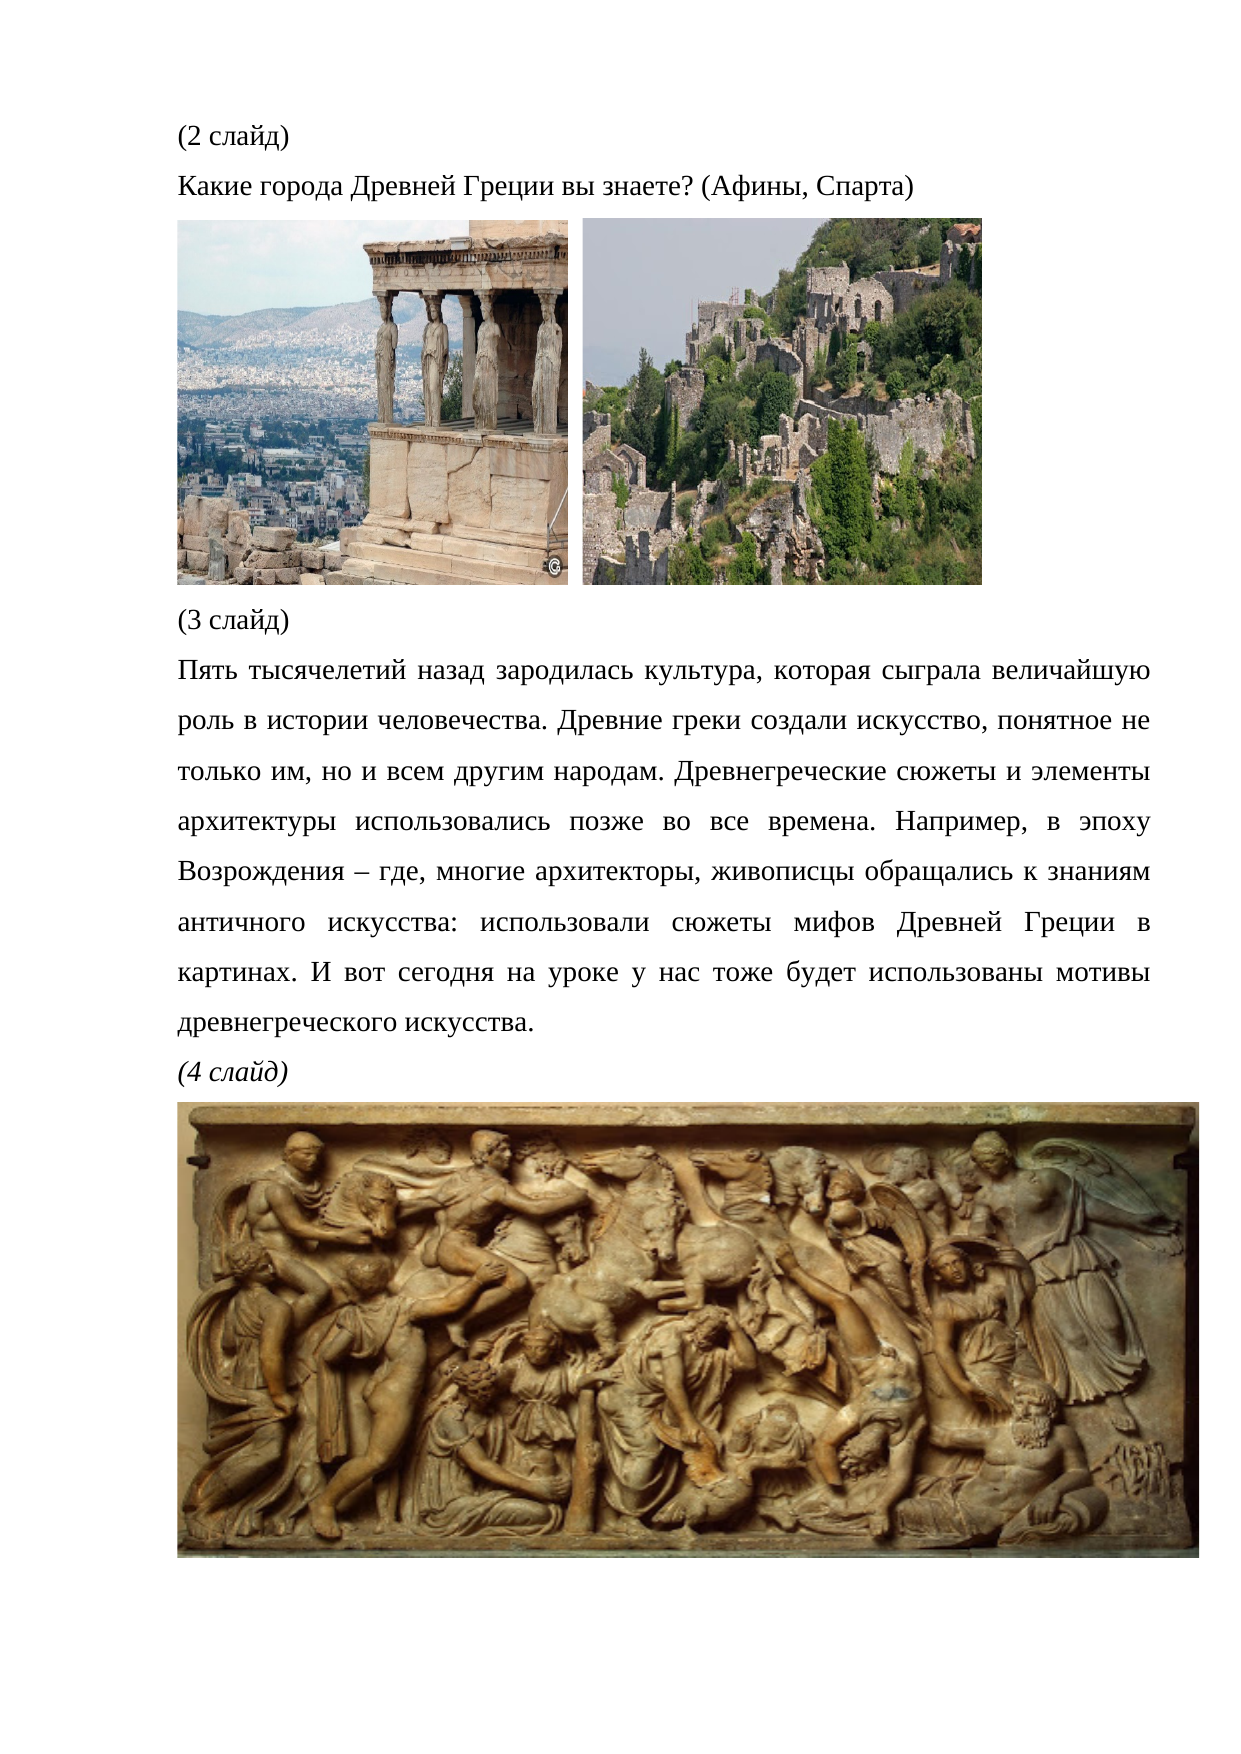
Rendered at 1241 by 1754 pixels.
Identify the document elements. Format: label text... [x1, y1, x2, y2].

text (2 слайд) [177, 118, 1152, 152]
text (3 слайд) [177, 602, 1152, 635]
picture [582, 218, 982, 585]
picture [177, 1102, 1200, 1558]
text (4 слайд) [177, 1054, 1152, 1102]
text Какие города Древней Греции вы знаете? (Афины, Спарта) [177, 168, 1152, 202]
text Пять тысячелетий назад зародилась культура, которая сыграла величайшую роль в истории человечества. Древние греки создали искусство, понятное не только им, но и всем другим народам. Древнегреческие сюжеты и элементы архитектуры использовались позже во все времена. Например, в эпоху Возрождения – где, многие архитекторы, живописцы обращались к знаниям античного искусства: использовали сюжеты мифов Древней Греции в картинах. И вот сегодня на уроке у нас тоже будет использованы мотивы древнегреческого искусства. [177, 652, 1152, 1038]
picture [177, 220, 568, 585]
